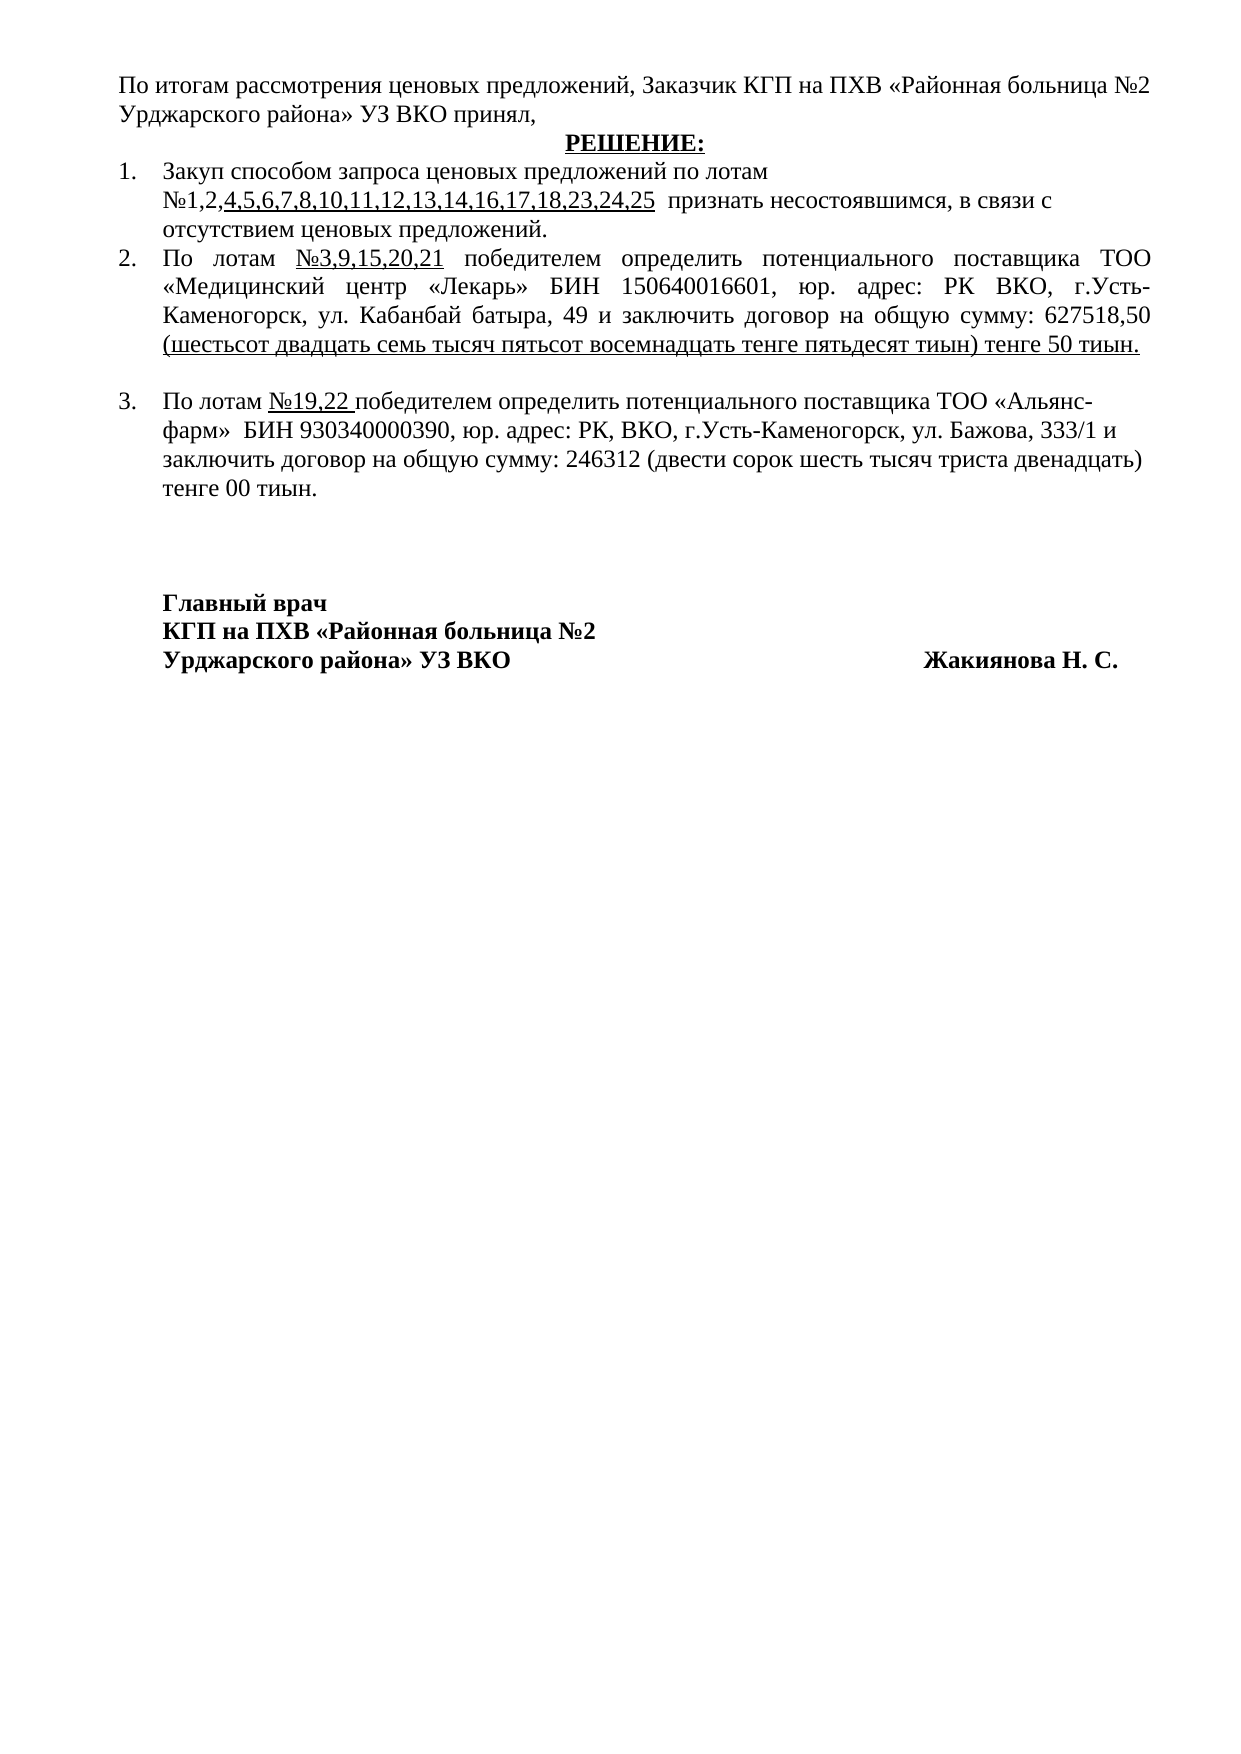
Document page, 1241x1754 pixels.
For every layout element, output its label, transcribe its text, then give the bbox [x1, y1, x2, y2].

text РЕШЕНИЕ: [118, 128, 1152, 156]
list По лотам №3,9,15,20,21 победителем определить потенциального поставщика ТОО «Медицинский центр «Лекарь» БИН 150640016601, юр. адрес: РК ВКО, г.Усть-Каменогорск, ул. Кабанбай батыра, 49 и заключить договор на общую сумму: 627518,50 (шестьсот двадцать семь тысяч пятьсот восемнадцать тенге пятьдесят тиын) тенге 50 тиын. [118, 243, 1152, 358]
list По лотам №19,22 победителем определить потенциального поставщика ТОО «Альянс-фарм» БИН 930340000390, юр. адрес: РК, ВКО, г.Усть-Каменогорск, ул. Бажова, 333/1 и заключить договор на общую сумму: 246312 (двести сорок шесть тысяч триста двенадцать) тенге 00 тиын. [118, 386, 1152, 501]
text Главный врач [118, 588, 1152, 616]
text По итогам рассмотрения ценовых предложений, Заказчик КГП на ПХВ «Районная больница №2 Урджарского района» УЗ ВКО принял, [118, 70, 1152, 128]
text КГП на ПХВ «Районная больница №2 [118, 616, 1152, 645]
list Закуп способом запроса ценовых предложений по лотам №1,2,4,5,6,7,8,10,11,12,13,14,16,17,18,23,24,25 признать несостоявшимся, в связи с отсутствием ценовых предложений. [118, 156, 1152, 243]
text Урджарского района» УЗ ВКО Жакиянова Н. С. [118, 645, 1152, 674]
